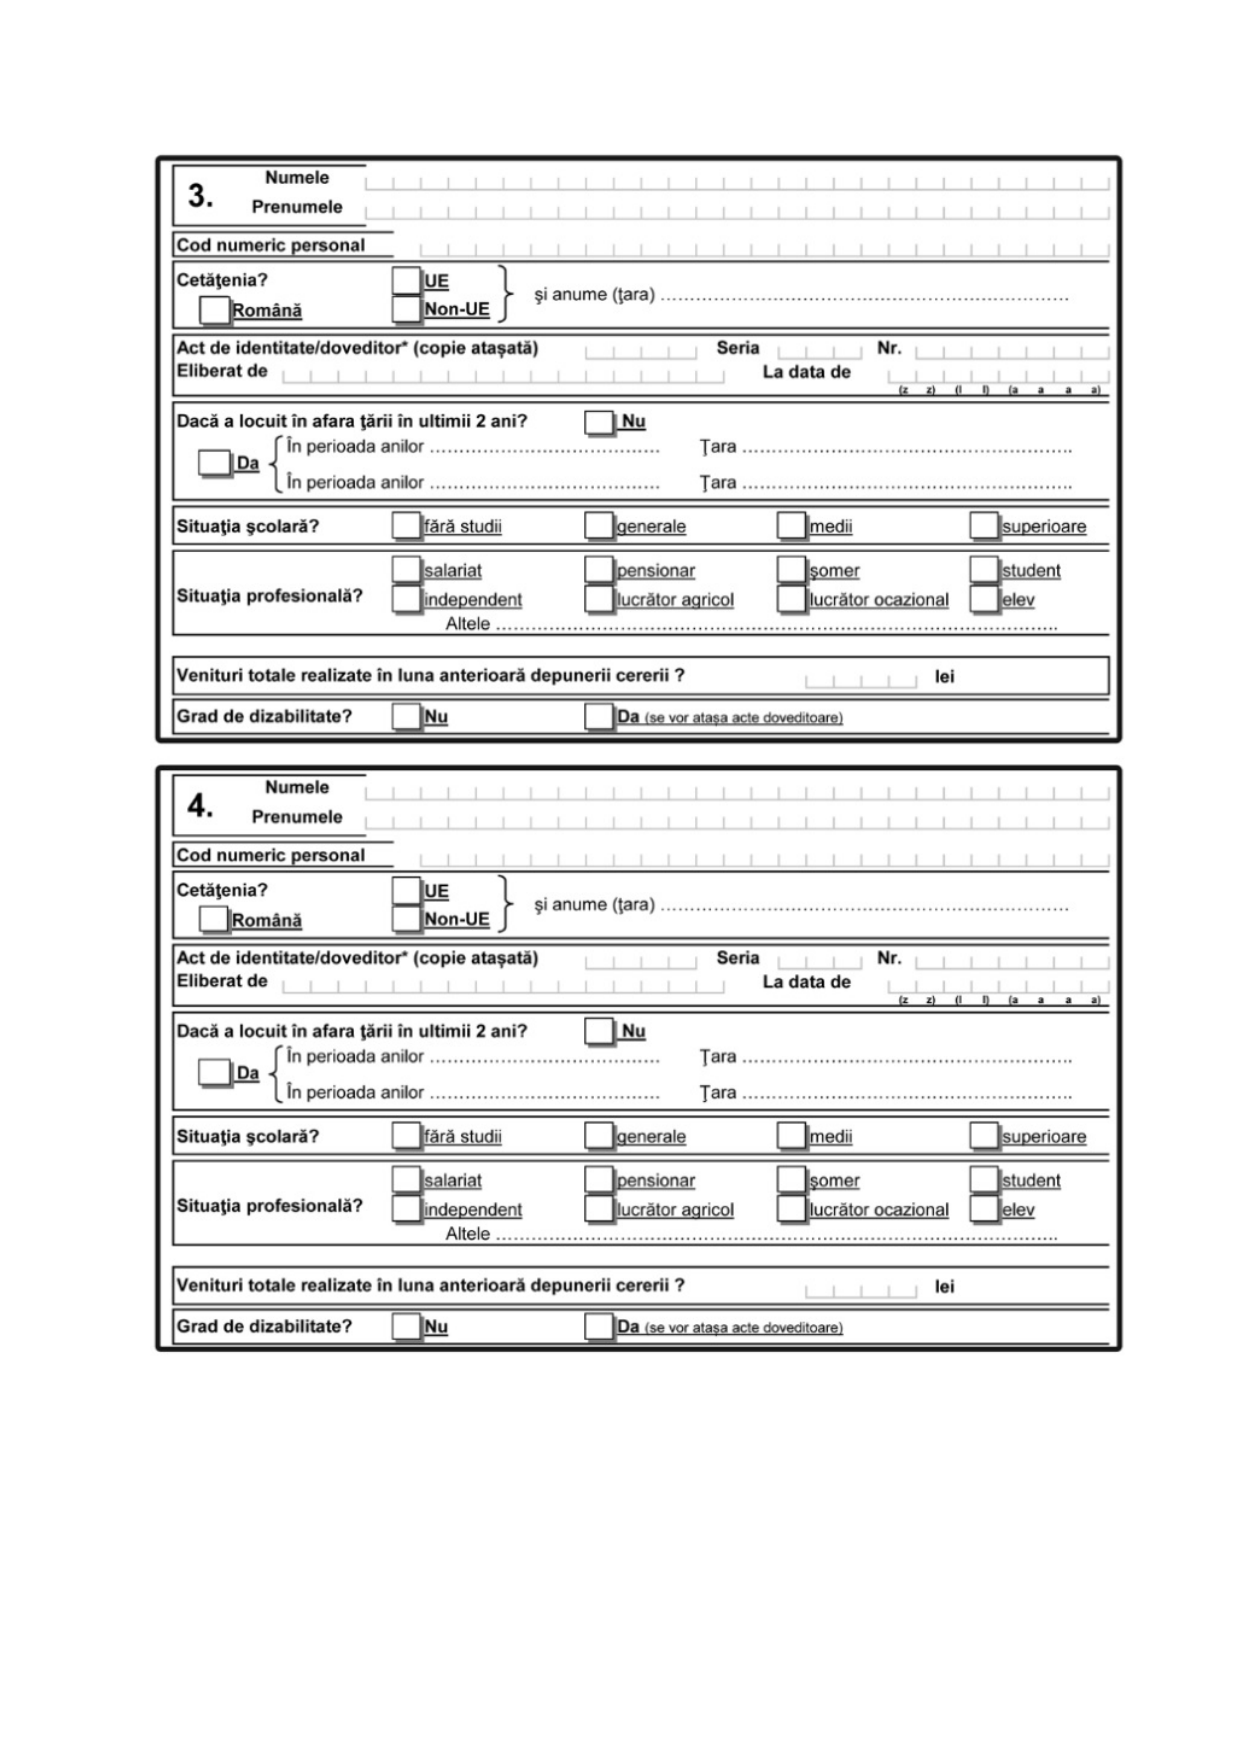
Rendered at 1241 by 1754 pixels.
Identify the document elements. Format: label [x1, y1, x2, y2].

picture [150, 150, 1125, 1358]
